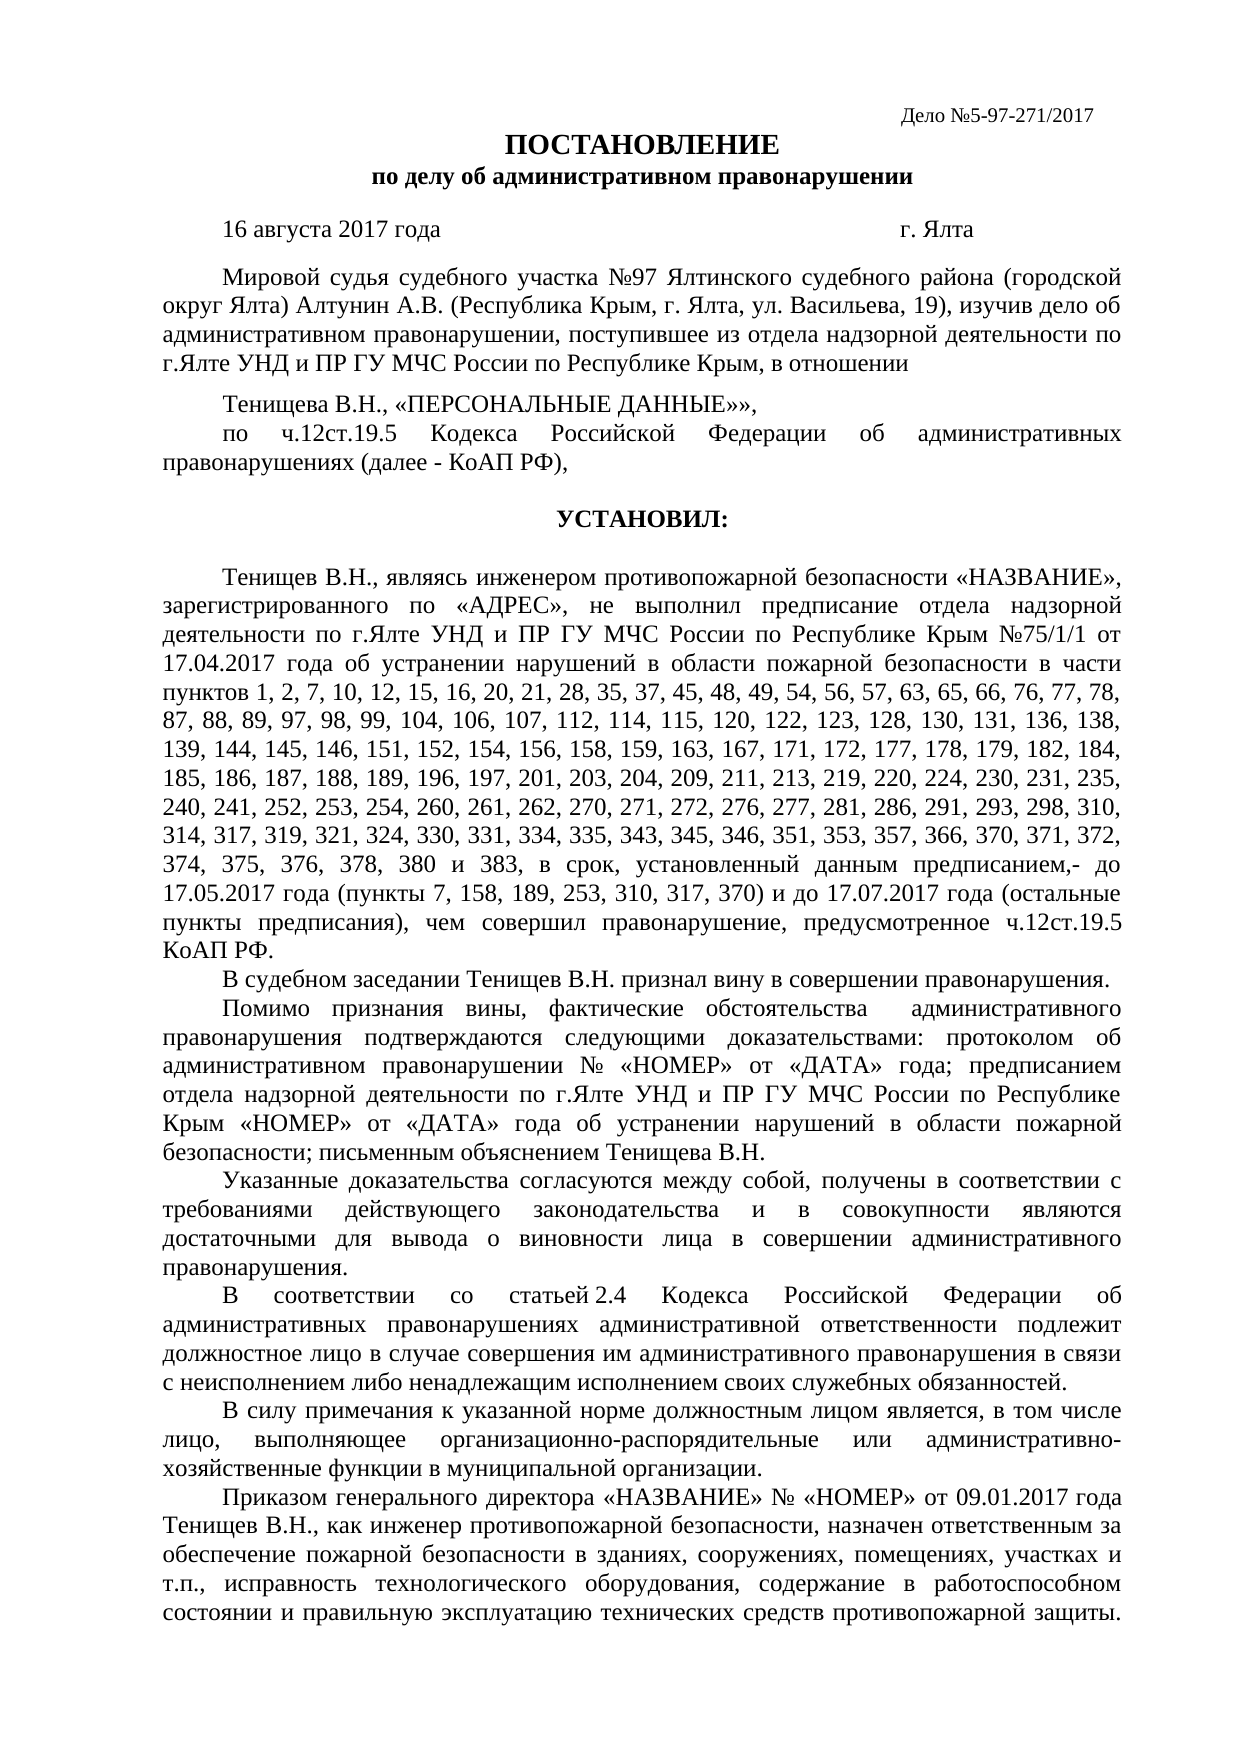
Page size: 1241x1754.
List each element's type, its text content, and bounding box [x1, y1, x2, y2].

text В силу примечания к указанной норме должностным лицом является, в том числе лицо, выполняющее организационно-распорядительные или административно-хозяйственные функции в муниципальной организации. [162, 1395, 1122, 1482]
text Тенищева В.Н., «ПЕРСОНАЛЬНЫЕ ДАННЫЕ»», [162, 389, 1122, 418]
text 16 августа 2017 года г. Ялта [162, 214, 1122, 242]
text по ч.12ст.19.5 Кодекса Российской Федерации об административных правонарушениях (далее - КоАП РФ), [162, 418, 1122, 475]
text УСТАНОВИЛ: [162, 504, 1122, 533]
subtitle ПОСТАНОВЛЕНИЕ [162, 127, 1122, 161]
text В соответствии со статьей 2.4 Кодекса Российской Федерации об административных правонарушениях административной ответственности подлежит должностное лицо в случае совершения им административного правонарушения в связи с неисполнением либо ненадлежащим исполнением своих служебных обязанностей. [162, 1280, 1122, 1395]
text Мировой судья судебного участка №97 Ялтинского судебного района (городской округ Ялта) Алтунин А.В. (Республика Крым, г. Ялта, ул. Васильева, 19), изучив дело об административном правонарушении, поступившее из отдела надзорной деятельности по г.Ялте УНД и ПР ГУ МЧС России по Республике Крым, в отношении [162, 262, 1122, 377]
text Дело №5-97-271/2017 [901, 103, 1122, 127]
text Указанные доказательства согласуются между собой, получены в соответствии с требованиями действующего законодательства и в совокупности являются достаточными для вывода о виновности лица в совершении административного правонарушения. [162, 1165, 1122, 1280]
text Помимо признания вины, фактические обстоятельства административного правонарушения подтверждаются следующими доказательствами: протоколом об административном правонарушении № «НОМЕР» от «ДАТА» года; предписанием отдела надзорной деятельности по г.Ялте УНД и ПР ГУ МЧС России по Республике Крым «НОМЕР» от «ДАТА» года об устранении нарушений в области пожарной безопасности; письменным объяснением Тенищева В.Н. [162, 993, 1122, 1165]
text по делу об административном правонарушении [162, 161, 1122, 190]
text В судебном заседании Тенищев В.Н. признал вину в совершении правонарушения. [162, 964, 1122, 993]
text Тенищев В.Н., являясь инженером противопожарной безопасности «НАЗВАНИЕ», зарегистрированного по «АДРЕС», не выполнил предписание отдела надзорной деятельности по г.Ялте УНД и ПР ГУ МЧС России по Республике Крым №75/1/1 от 17.04.2017 года об устранении нарушений в области пожарной безопасности в части пунктов 1, 2, 7, 10, 12, 15, 16, 20, 21, 28, 35, 37, 45, 48, 49, 54, 56, 57, 63, 65, 66, 76, 77, 78, 87, 88, 89, 97, 98, 99, 104, 106, 107, 112, 114, 115, 120, 122, 123, 128, 130, 131, 136, 138, 139, 144, 145, 146, 151, 152, 154, 156, 158, 159, 163, 167, 171, 172, 177, 178, 179, 182, 184, 185, 186, 187, 188, 189, 196, 197, 201, 203, 204, 209, 211, 213, 219, 220, 224, 230, 231, 235, 240, 241, 252, 253, 254, 260, 261, 262, 270, 271, 272, 276, 277, 281, 286, 291, 293, 298, 310, 314, 317, 319, 321, 324, 330, 331, 334, 335, 343, 345, 346, 351, 353, 357, 366, 370, 371, 372, 374, 375, 376, 378, 380 и 383, в срок, установленный данным предписанием,- до 17.05.2017 года (пункты 7, 158, 189, 253, 310, 317, 370) и до 17.07.2017 года (остальные пункты предписания), чем совершил правонарушение, предусмотренное ч.12ст.19.5 КоАП РФ. [162, 562, 1122, 964]
